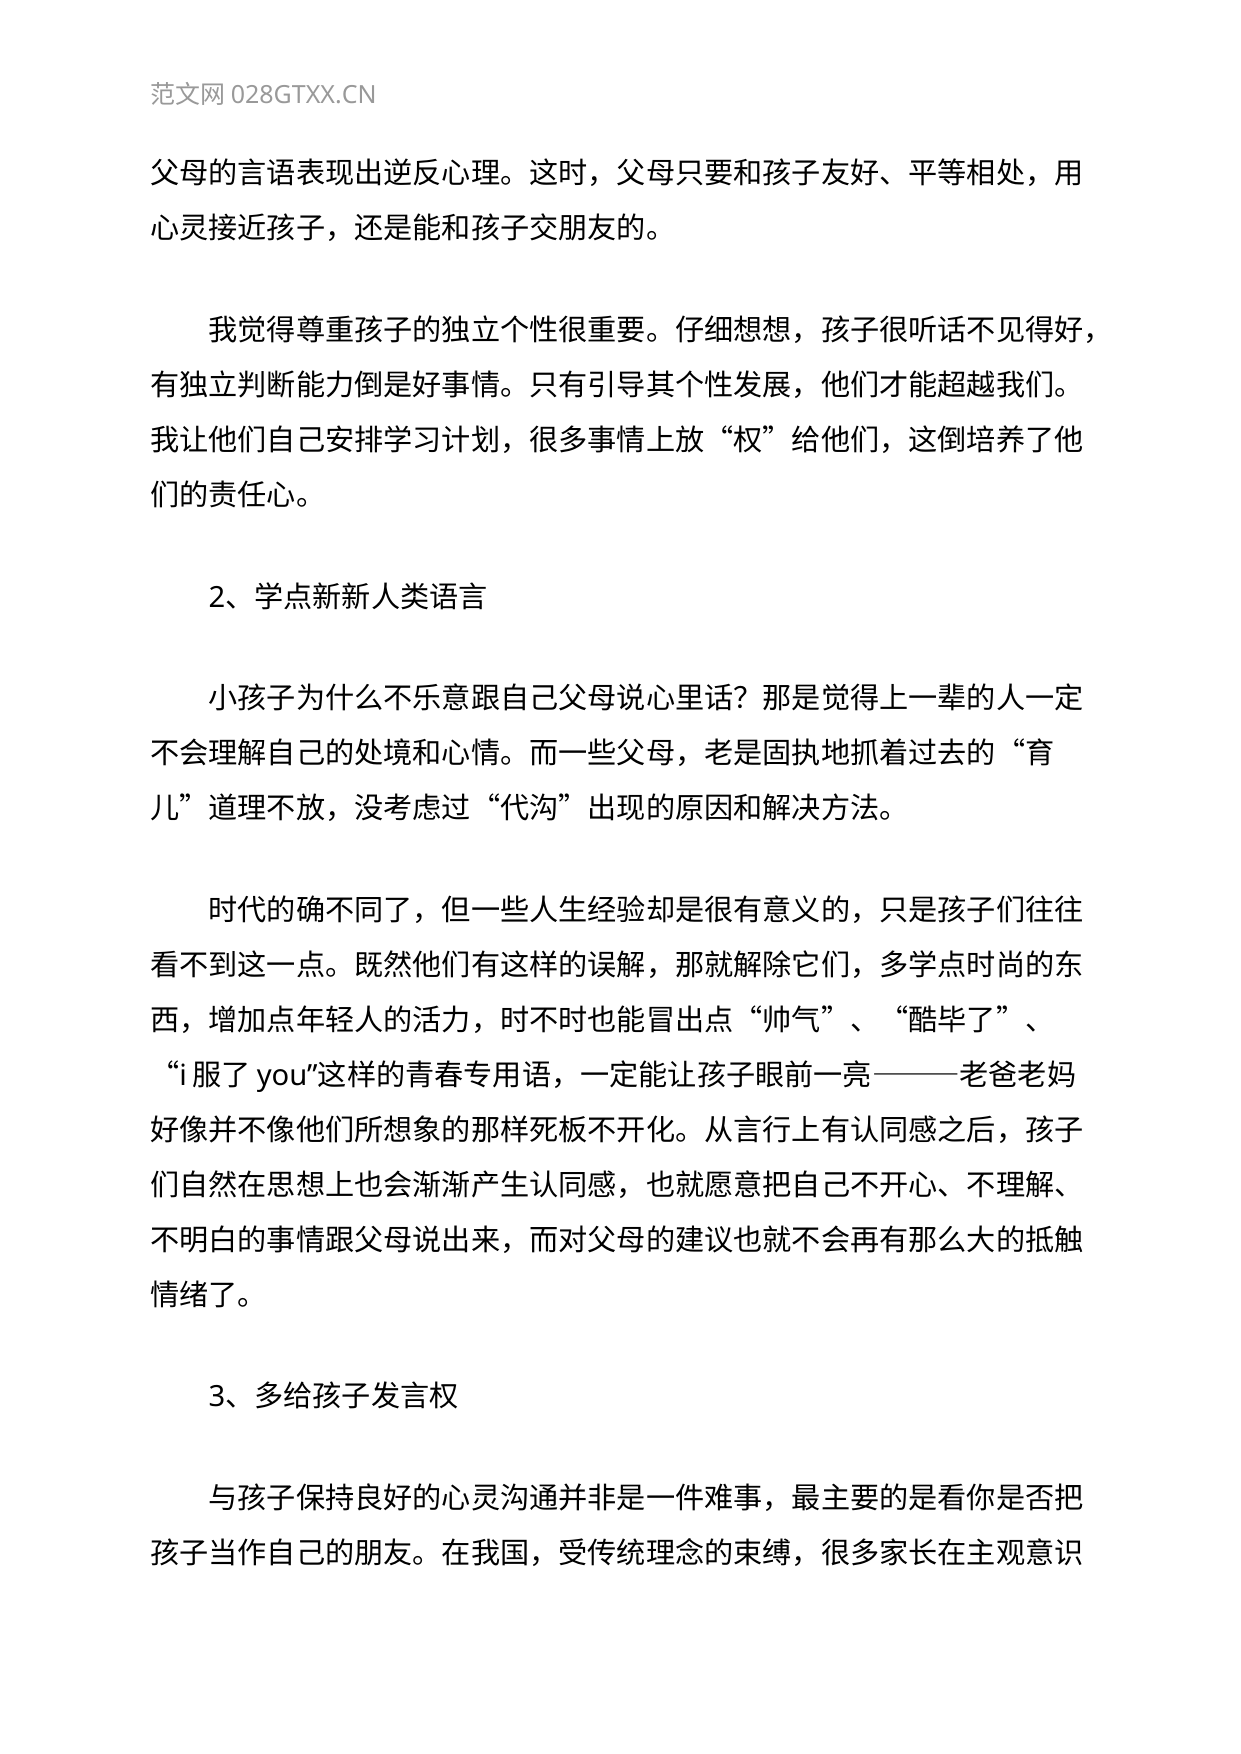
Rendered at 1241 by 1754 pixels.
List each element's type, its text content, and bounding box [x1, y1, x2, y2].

text 3、多给孩子发言权 [150, 1373, 1090, 1415]
text 2、学点新新人类语言 [150, 573, 1090, 616]
text 我觉得尊重孩子的独立个性很重要。仔细想想，孩子很听话不见得好，有独立判断能力倒是好事情。只有引导其个性发展，他们才能超越我们。我让他们自己安排学习计划，很多事情上放“权”给他们，这倒培养了他们的责任心。 [150, 307, 1090, 514]
text 时代的确不同了，但一些人生经验却是很有意义的，只是孩子们往往看不到这一点。既然他们有这样的误解，那就解除它们，多学点时尚的东西，增加点年轻人的活力，时不时也能冒出点“帅气”、“酷毕了”、“i服了you”这样的青春专用语，一定能让孩子眼前一亮———老爸老妈好像并不像他们所想象的那样死板不开化。从言行上有认同感之后，孩子们自然在思想上也会渐渐产生认同感，也就愿意把自己不开心、不理解、不明白的事情跟父母说出来，而对父母的建议也就不会再有那么大的抵触情绪了。 [150, 887, 1090, 1313]
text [150, 150, 1090, 247]
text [150, 1475, 1090, 1572]
text 小孩子为什么不乐意跟自己父母说心里话？那是觉得上一辈的人一定不会理解自己的处境和心情。而一些父母，老是固执地抓着过去的“育儿”道理不放，没考虑过“代沟”出现的原因和解决方法。 [150, 675, 1090, 827]
